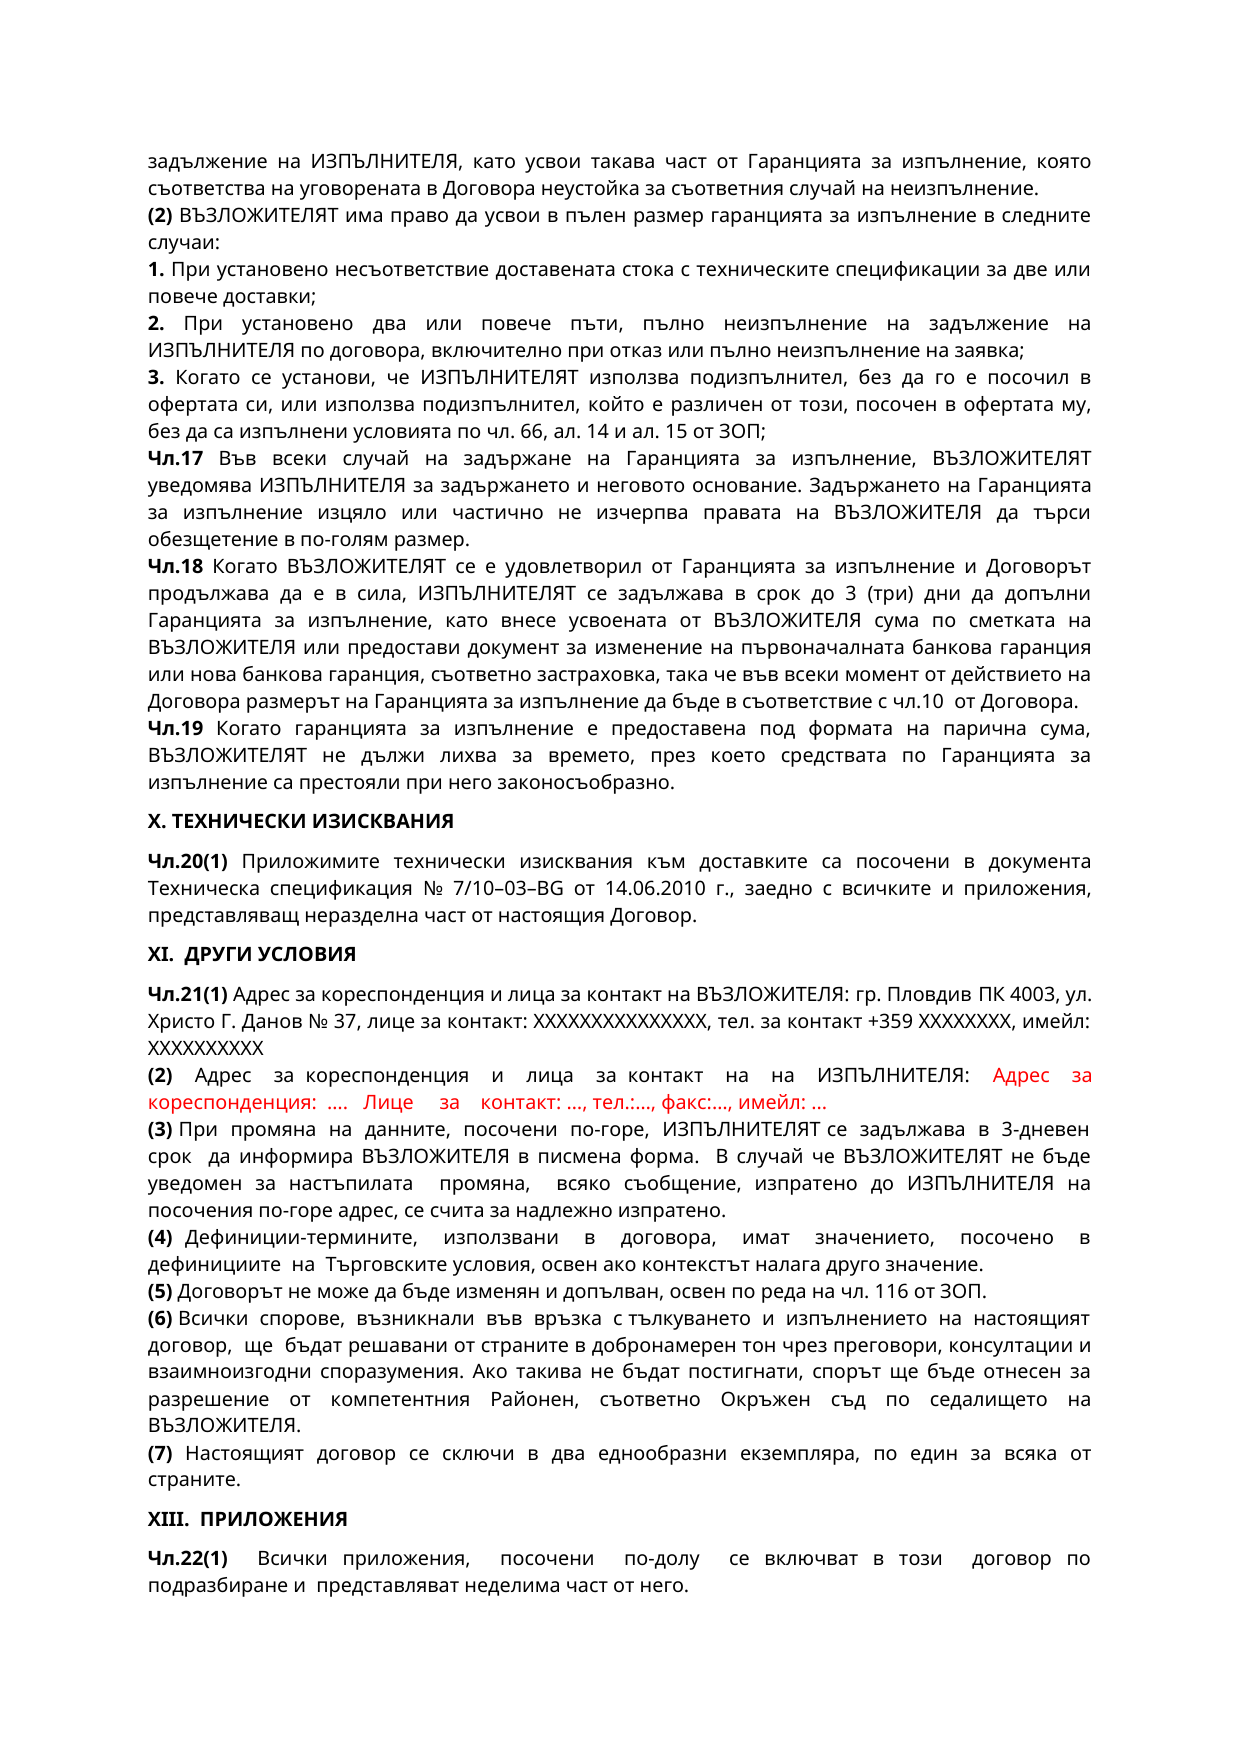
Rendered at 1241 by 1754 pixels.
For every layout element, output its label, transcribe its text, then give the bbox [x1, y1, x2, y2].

text Чл.18 Когато ВЪЗЛОЖИТЕЛЯТ се е удовлетворил от Гаранцията за изпълнение и Договорът продължава да е в сила, ИЗПЪЛНИТЕЛЯТ се задължава в срок до 3 (три) дни да допълни Гаранцията за изпълнение, като внесе усвоената от ВЪЗЛОЖИТЕЛЯ сума по сметката на ВЪЗЛОЖИТЕЛЯ или предостави документ за изменение на първоначалната банкова гаранция или нова банкова гаранция, съответно застраховка, така че във всеки момент от действието на Договора размерът на Гаранцията за изпълнение да бъде в съответствие с чл.10 от Договора. [148, 552, 1092, 714]
text (2) ВЪЗЛОЖИТЕЛЯТ има право да усвои в пълен размер гаранцията за изпълнение в следните случаи: [148, 202, 1092, 256]
text (3) При промяна на данните, посочени по-горе, ИЗПЪЛНИТЕЛЯТ се задължава в 3-дневен срок да информира ВЪЗЛОЖИТЕЛЯ в писмена форма. В случай че ВЪЗЛОЖИТЕЛЯТ не бъде уведомен за настъпилата промяна, всяко съобщение, изпратено до ИЗПЪЛНИТЕЛЯ на посочения по-горе адрес, се счита за надлежно изпратено. [148, 1115, 1092, 1223]
text XI. ДРУГИ УСЛОВИЯ [148, 941, 1092, 968]
text (6) Всички спорове, възникнали във връзка с тълкуването и изпълнението на настоящият договор, ще бъдат решавани от страните в добронамерен тон чрез преговори, консултации и взаимноизгодни споразумения. Ако такива не бъдат постигнати, спорът ще бъде отнесен за разрешение от компетентния Районен, съответно Окръжен съд по седалището на ВЪЗЛОЖИТЕЛЯ. [148, 1304, 1092, 1439]
text XIII. ПРИЛОЖЕНИЯ [148, 1505, 1092, 1532]
text X. ТЕХНИЧЕСКИ ИЗИСКВАНИЯ [148, 808, 1092, 835]
text Чл.19 Когато гаранцията за изпълнение е предоставена под формата на парична сума, ВЪЗЛОЖИТЕЛЯТ не дължи лихва за времето, през което средствата по Гаранцията за изпълнение са престояли при него законосъобразно. [148, 714, 1092, 795]
text 2. При установено два или повече пъти, пълно неизпълнение на задължение на ИЗПЪЛНИТЕЛЯ по договора, включително при отказ или пълно неизпълнение на заявка; [148, 309, 1092, 363]
text (7) Настоящият договор се сключи в два еднообразни екземпляра, по един за всяка от страните. [148, 1439, 1092, 1493]
text (5) Договорът не може да бъде изменян и допълван, освен по реда на чл. 116 от ЗОП. [148, 1277, 1092, 1304]
text 1. При установено несъответствие доставената стока с техническите спецификации за две или повече доставки; [148, 256, 1092, 309]
text Чл.21(1) Адрес за кореспонденция и лица за контакт на ВЪЗЛОЖИТЕЛЯ: гр. Пловдив ПК 4003, ул. Христо Г. Данов № 37, лице за контакт: ХХХХХХХХХХХХХХХ, тел. за контакт +359 ХХХХХХХХ, имейл: ХХХХХХХХХХ [148, 980, 1092, 1061]
text Чл.22(1) Всички приложения, посочени по-долу се включват в този договор по подразбиране и представляват неделима част от него. [148, 1545, 1092, 1599]
text (4) Дефиниции-термините, използвани в договора, имат значението, посочено в дефинициите на Търговските условия, освен ако контекстът налага друго значение. [148, 1223, 1092, 1277]
text Чл.20(1) Приложимите технически изисквания към доставките са посочени в документа Техническа спецификация № 7/10–03–BG от 14.06.2010 г., заедно с всичките и приложения, представляващ неразделна част от настоящия Договор. [148, 847, 1092, 928]
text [148, 148, 1092, 202]
text Чл.17 Във всеки случай на задържане на Гаранцията за изпълнение, ВЪЗЛОЖИТЕЛЯТ уведомява ИЗПЪЛНИТЕЛЯ за задържането и неговото основание. Задържането на Гаранцията за изпълнение изцяло или частично не изчерпва правата на ВЪЗЛОЖИТЕЛЯ да търси обезщетение в по-голям размер. [148, 444, 1092, 552]
text (2) Адрес за кореспонденция и лица за контакт на на ИЗПЪЛНИТЕЛЯ: Адрес за кореспонденция: …. Лице за контакт: …, тел.:…, факс:…, имейл: ... [148, 1061, 1092, 1115]
text 3. Когато се установи, че ИЗПЪЛНИТЕЛЯТ използва подизпълнител, без да го е посочил в офертата си, или използва подизпълнител, който е различен от този, посочен в офертата му, без да са изпълнени условията по чл. 66, ал. 14 и ал. 15 от ЗОП; [148, 363, 1092, 444]
